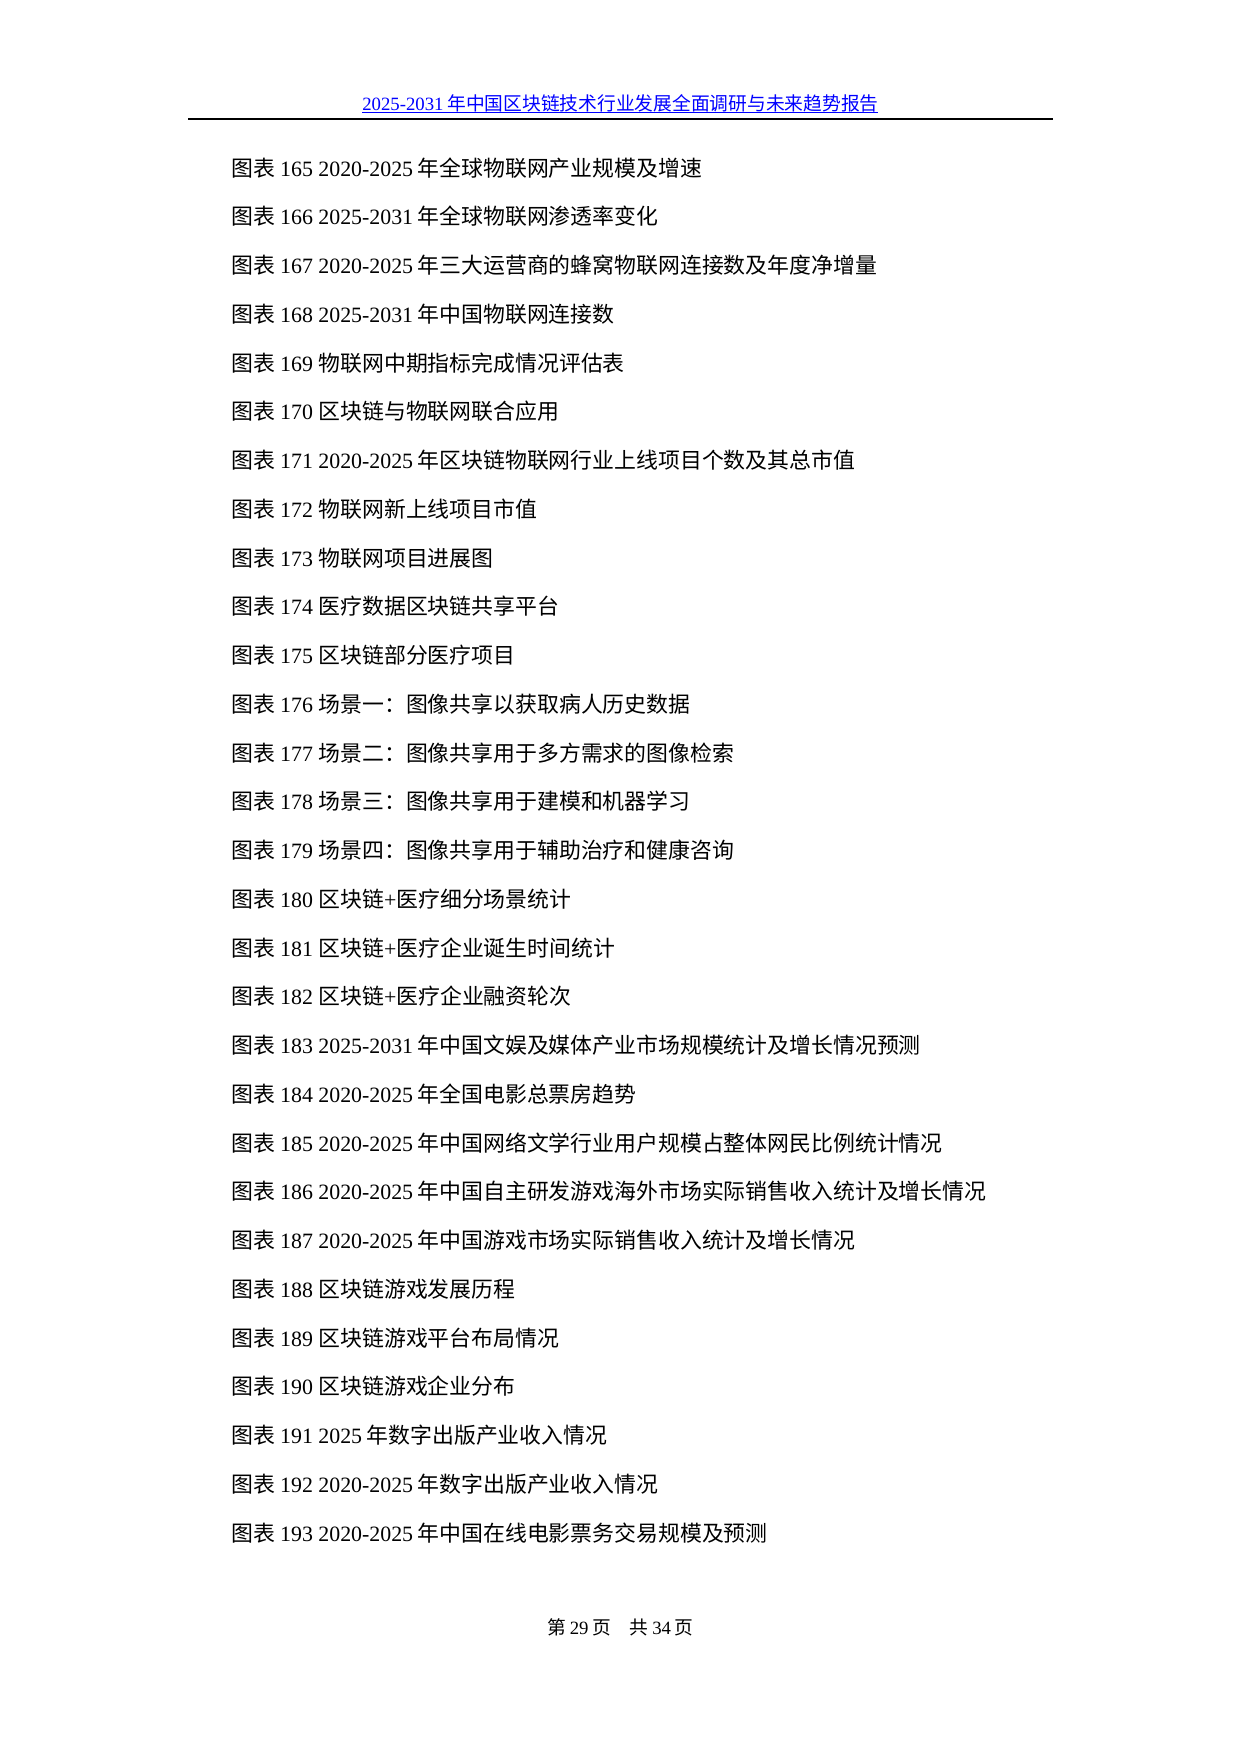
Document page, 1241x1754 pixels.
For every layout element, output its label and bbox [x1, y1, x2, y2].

text [187, 150, 1053, 1548]
